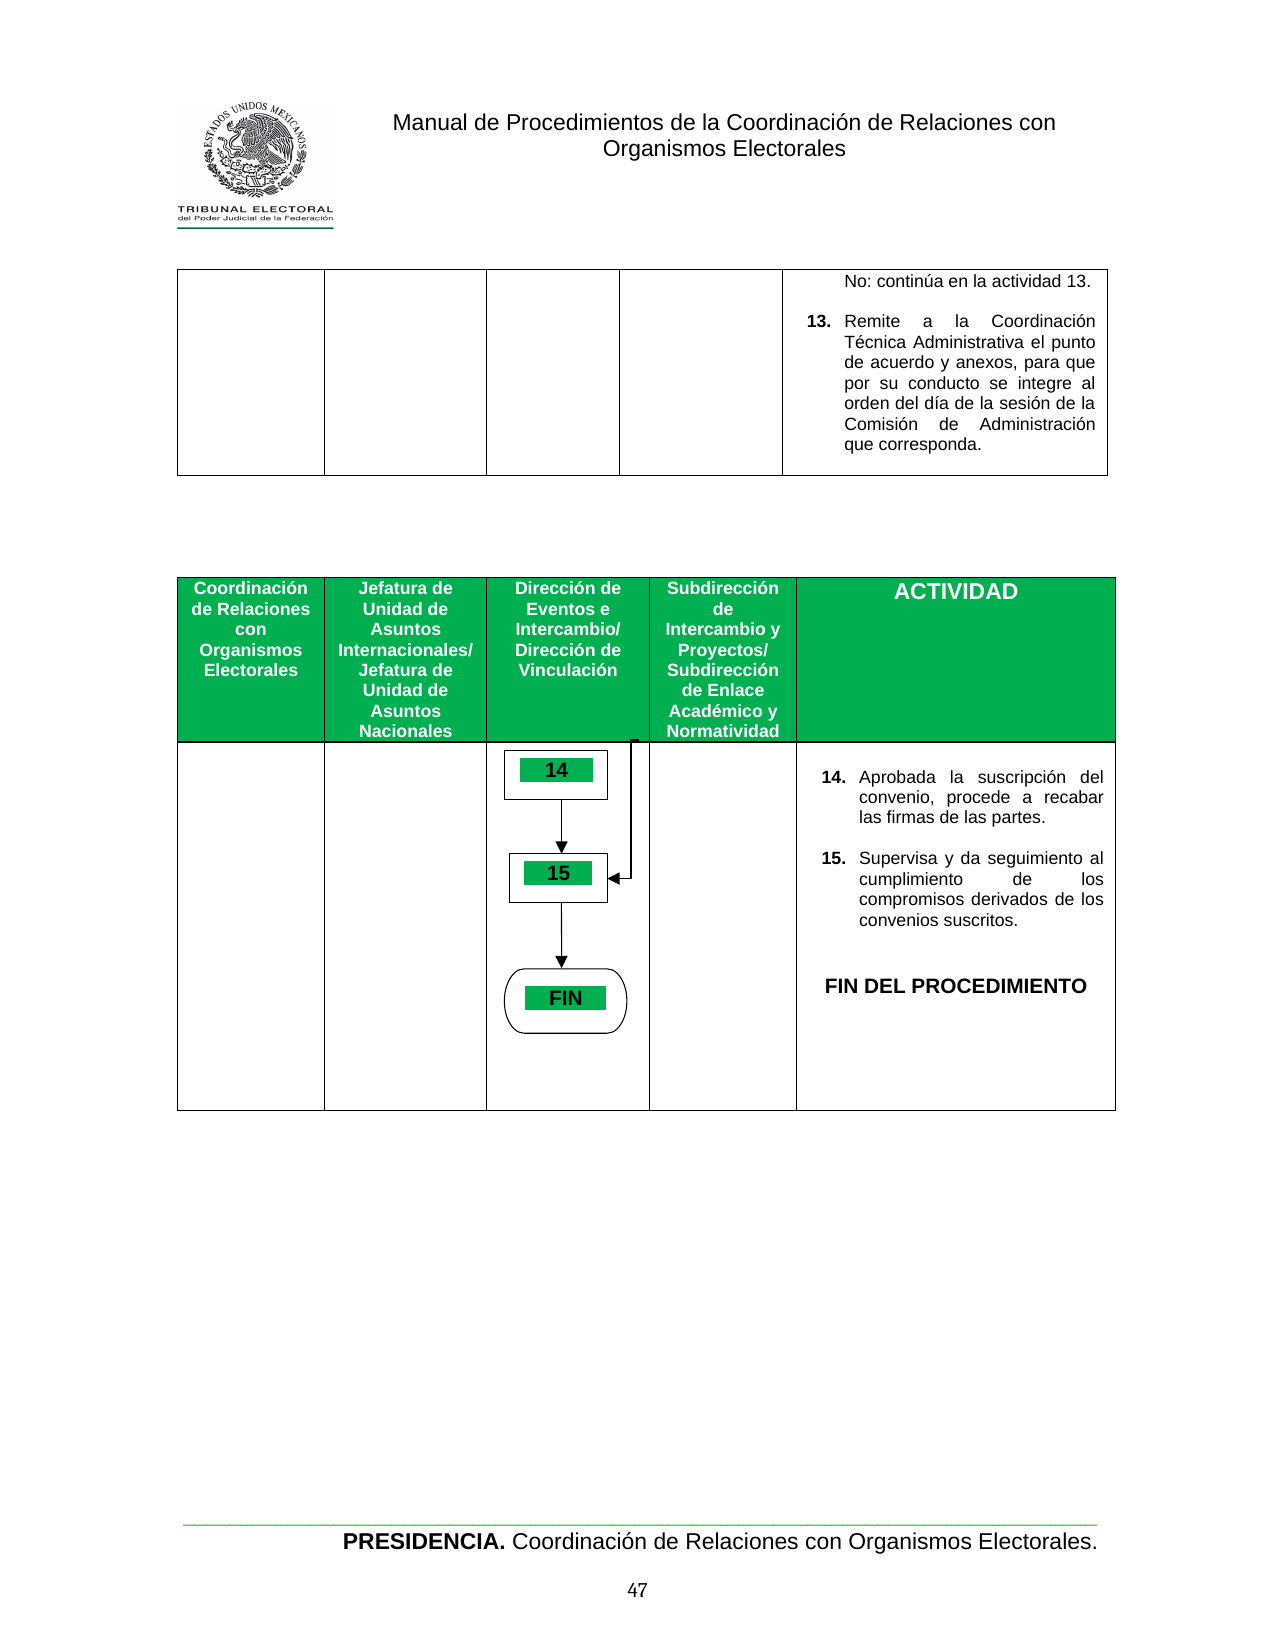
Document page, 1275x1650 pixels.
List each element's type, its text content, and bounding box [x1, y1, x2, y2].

table_header Dirección de Eventos e Intercambio/ Dirección de Vinculación [487, 578, 649, 741]
table_cell Aprobada la suscripción del convenio, procede a recabar las firmas de las partes. Supervisa y da seguimiento al cumplimiento de los compromisos derivados de los convenios suscritos. FIN DEL PROCEDIMIENTO [797, 743, 1115, 1110]
table_cell [487, 743, 649, 1110]
table_cell [620, 270, 782, 474]
table_header Jefatura de Unidad de Asuntos Internacionales/Jefatura de Unidad de Asuntos Nacionales [325, 578, 486, 741]
table_cell [325, 743, 486, 1110]
table_header Subdirección de Intercambio y Proyectos/ Subdirección de Enlace Académico y Normatividad [650, 578, 796, 741]
picture [177, 102, 334, 229]
table_header Coordinación de Relaciones con Organismos Electorales [178, 578, 324, 741]
table_header ACTIVIDAD [797, 578, 1115, 741]
table_cell [178, 270, 324, 474]
table_cell [650, 743, 796, 1110]
table_cell [325, 270, 486, 474]
table_cell [178, 743, 324, 1110]
table_cell [487, 270, 619, 474]
